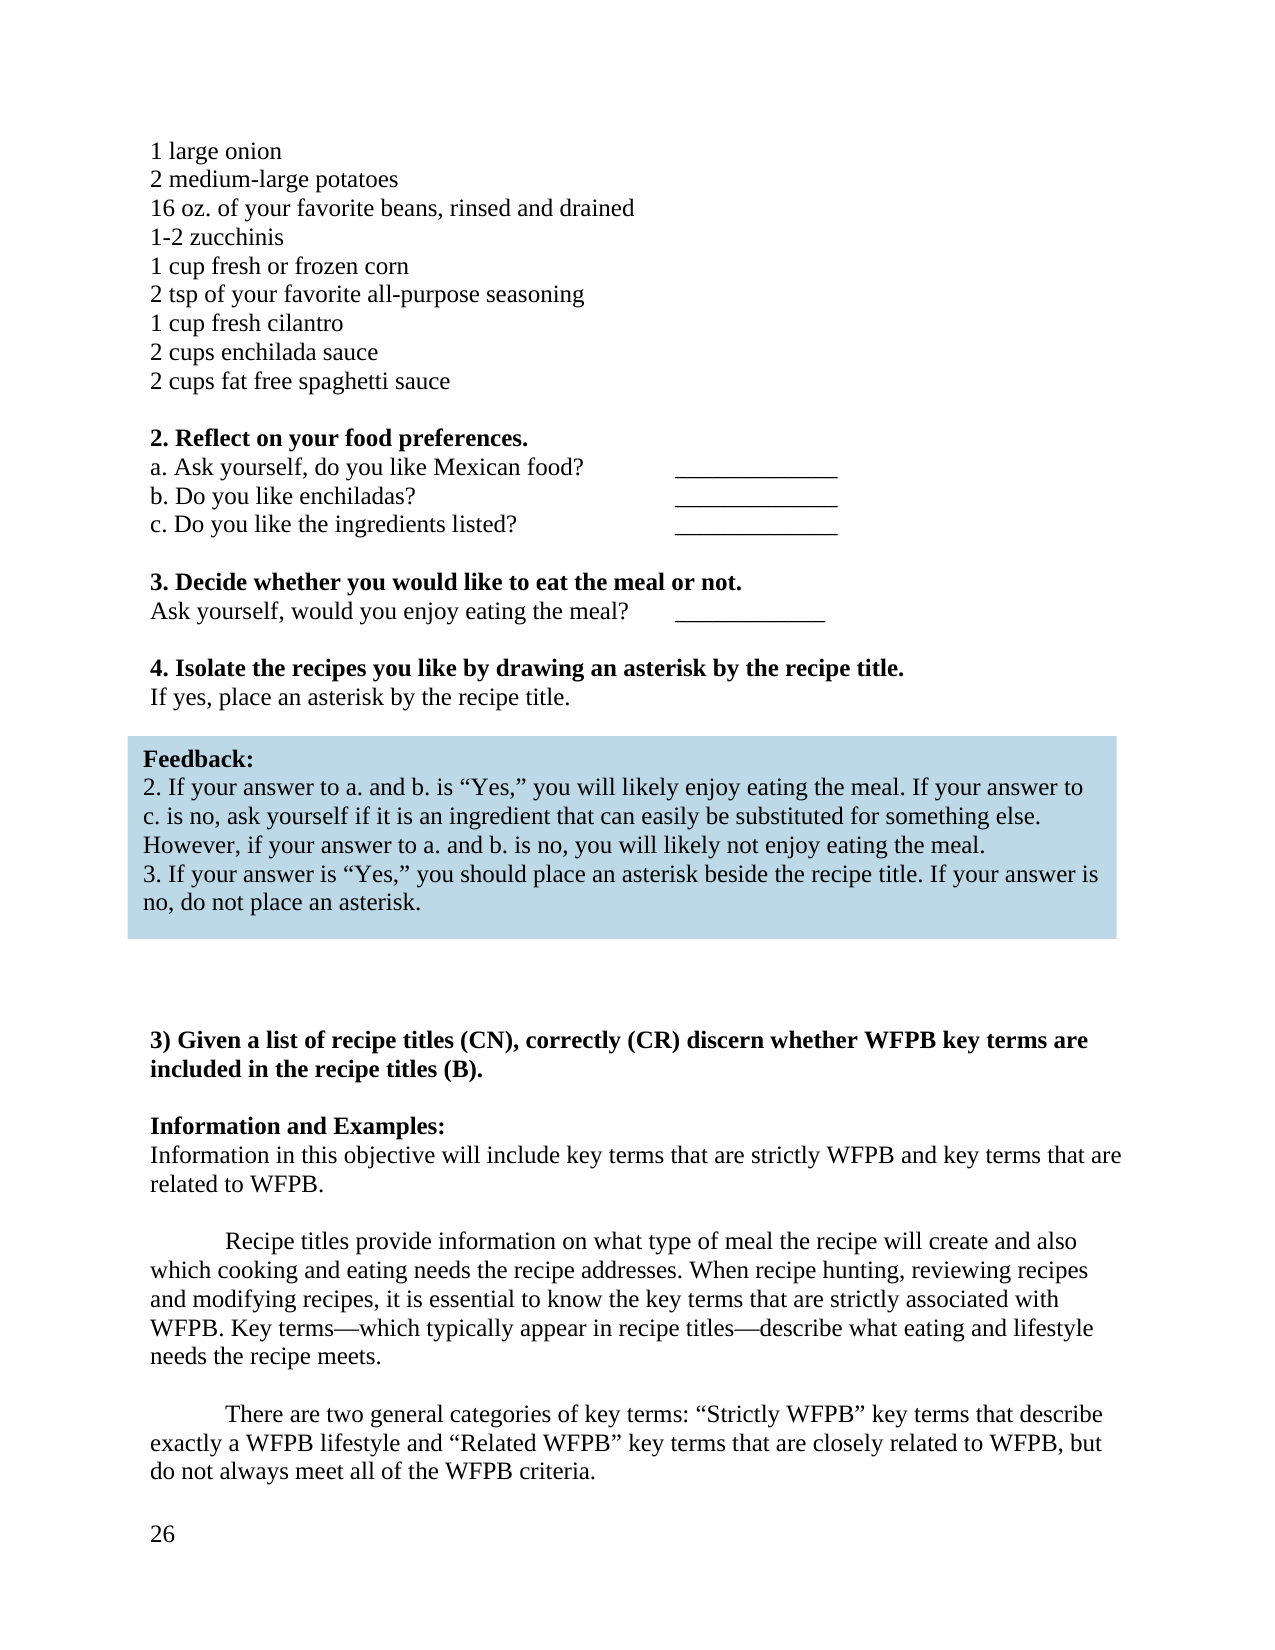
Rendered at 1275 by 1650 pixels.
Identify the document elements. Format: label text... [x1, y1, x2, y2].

text 1-2 zucchinis [150, 222, 1125, 251]
text There are two general categories of key terms: “Strictly WFPB” key terms that describe exactly a WFPB lifestyle and “Related WFPB” key terms that are closely related to WFPB, but do not always meet all of the WFPB criteria. [150, 1399, 1125, 1485]
text If yes, place an asterisk by the recipe title. [150, 682, 1125, 711]
text 1 cup fresh or frozen corn [150, 251, 1125, 279]
text 3) Given a list of recipe titles (CN), correctly (CR) discern whether WFPB key terms are included in the recipe titles (B). [150, 1025, 1125, 1083]
text 3. Decide whether you would like to eat the meal or not. [150, 567, 1125, 596]
text c. Do you like the ingredients listed? _____________ [150, 509, 1125, 538]
text 4. Isolate the recipes you like by drawing an asterisk by the recipe title. [150, 653, 1125, 682]
text Recipe titles provide information on what type of meal the recipe will create and also which cooking and eating needs the recipe addresses. When recipe hunting, reviewing recipes and modifying recipes, it is essential to know the key terms that are strictly associated with WFPB. Key terms—which typically appear in recipe titles—describe what eating and lifestyle needs the recipe meets. [150, 1226, 1125, 1370]
text a. Ask yourself, do you like Mexican food? _____________ [150, 452, 1125, 481]
text Information and Examples: [150, 1111, 1125, 1140]
text Ask yourself, would you enjoy eating the meal? ____________ [150, 596, 1125, 624]
text 2 medium-large potatoes [150, 164, 1125, 193]
text 2 cups fat free spaghetti sauce [150, 366, 1125, 394]
text 2. Reflect on your food preferences. [150, 423, 1125, 452]
text 1 large onion [150, 136, 1125, 164]
text 2 cups enchilada sauce [150, 337, 1125, 366]
text 16 oz. of your favorite beans, rinsed and drained [150, 193, 1125, 222]
text 1 cup fresh cilantro [150, 308, 1125, 337]
text 2 tsp of your favorite all-purpose seasoning [150, 279, 1125, 308]
text Information in this objective will include key terms that are strictly WFPB and key terms that are related to WFPB. [150, 1140, 1125, 1198]
text b. Do you like enchiladas? _____________ [150, 481, 1125, 509]
